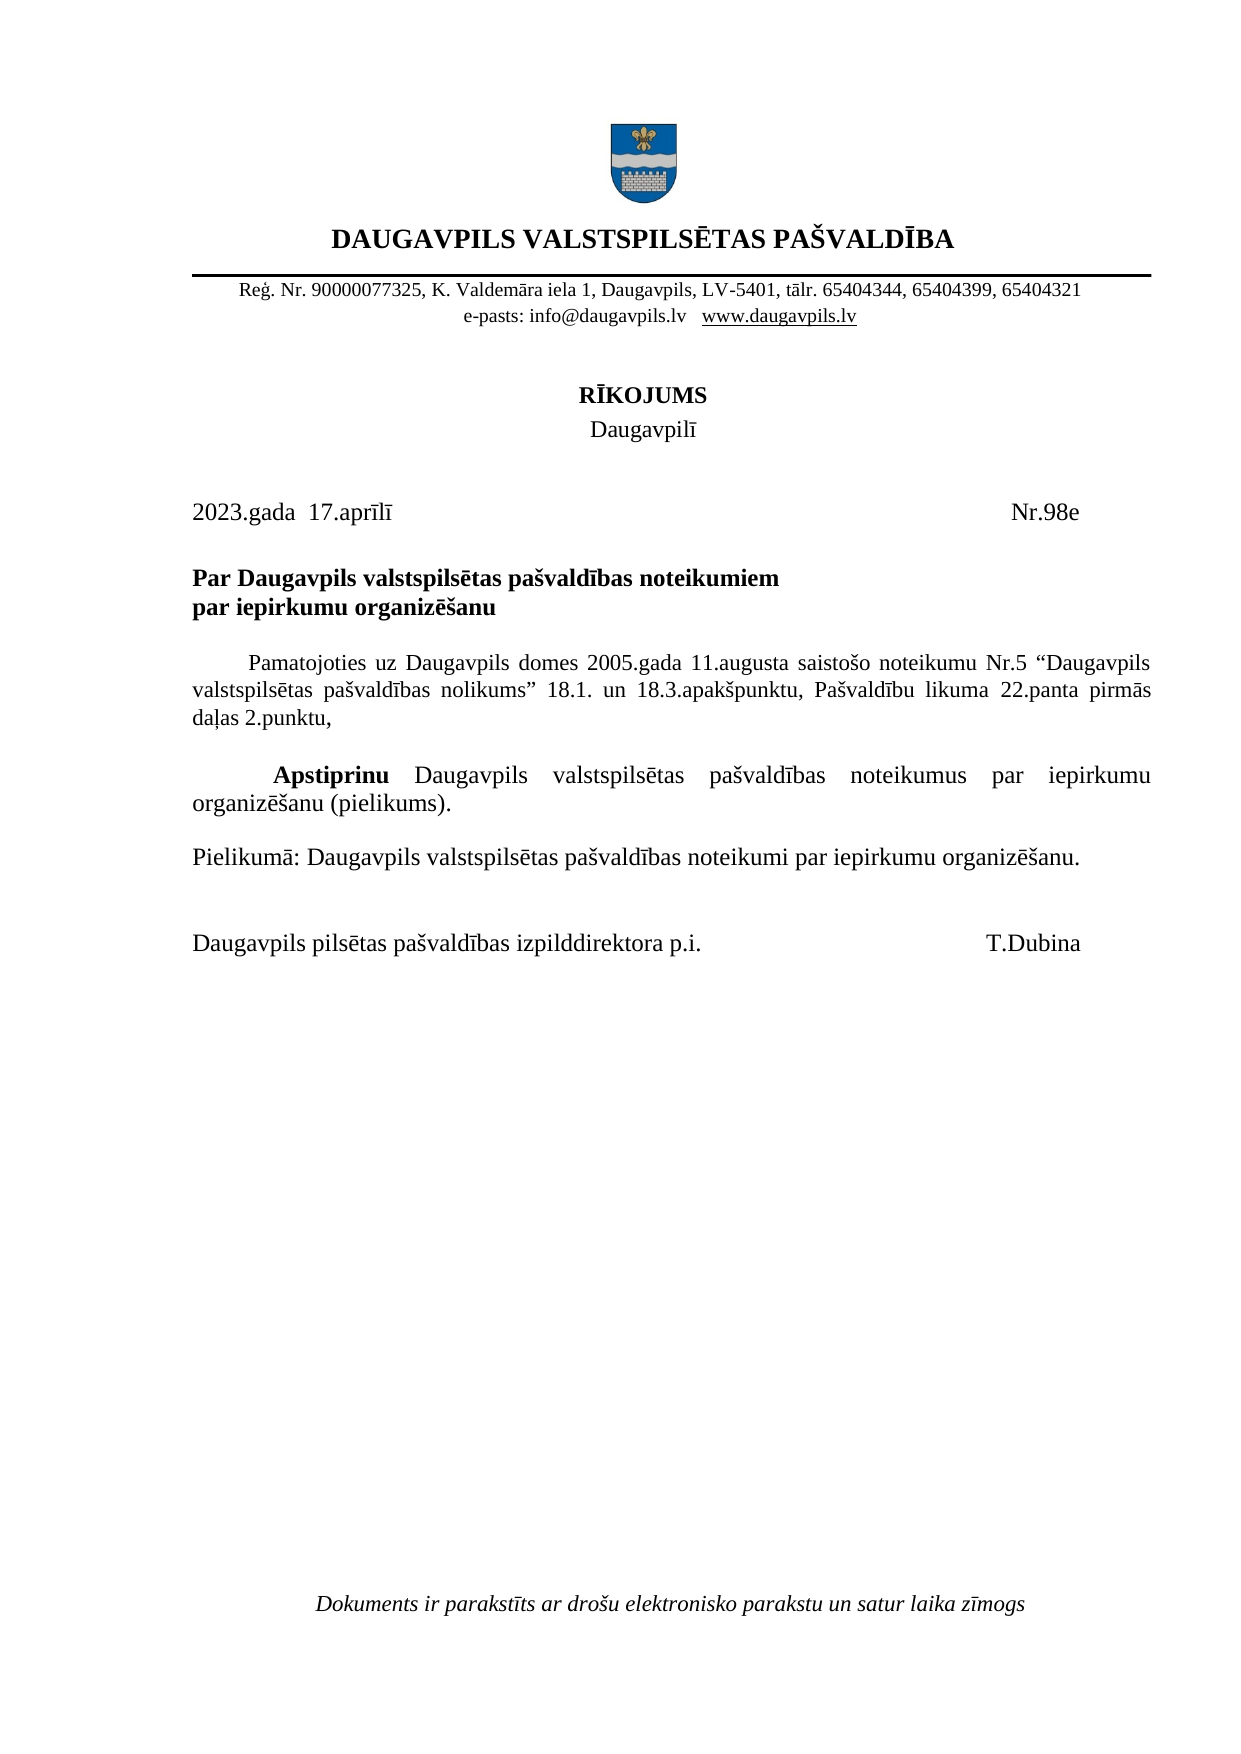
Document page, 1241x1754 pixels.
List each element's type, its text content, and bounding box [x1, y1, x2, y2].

text Par Daugavpils valstspilsētas pašvaldības noteikumiem [192, 563, 1152, 592]
text 2023.gada 17.aprīlī Nr.98e [192, 497, 1152, 526]
text par iepirkumu organizēšanu [192, 592, 1152, 621]
text Pamatojoties uz Daugavpils domes 2005.gada 11.augusta saistošo noteikumu Nr.5 “Daugavpils valstspilsētas pašvaldības nolikums” 18.1. un 18.3.apakšpunktu, Pašvaldību likuma 22.panta pirmās daļas 2.punktu, [192, 649, 1152, 731]
text Dokuments ir parakstīts ar drošu elektronisko parakstu un satur laika zīmogs [192, 1590, 1152, 1616]
text Pielikumā: Daugavpils valstspilsētas pašvaldības noteikumi par iepirkumu organizēšanu. [192, 842, 1152, 871]
text Daugavpils pilsētas pašvaldības izpilddirektora p.i. T.Dubina [192, 928, 1152, 957]
text Apstiprinu Daugavpils valstspilsētas pašvaldības noteikumus par iepirkumu organizēšanu (pielikums). [192, 760, 1152, 817]
